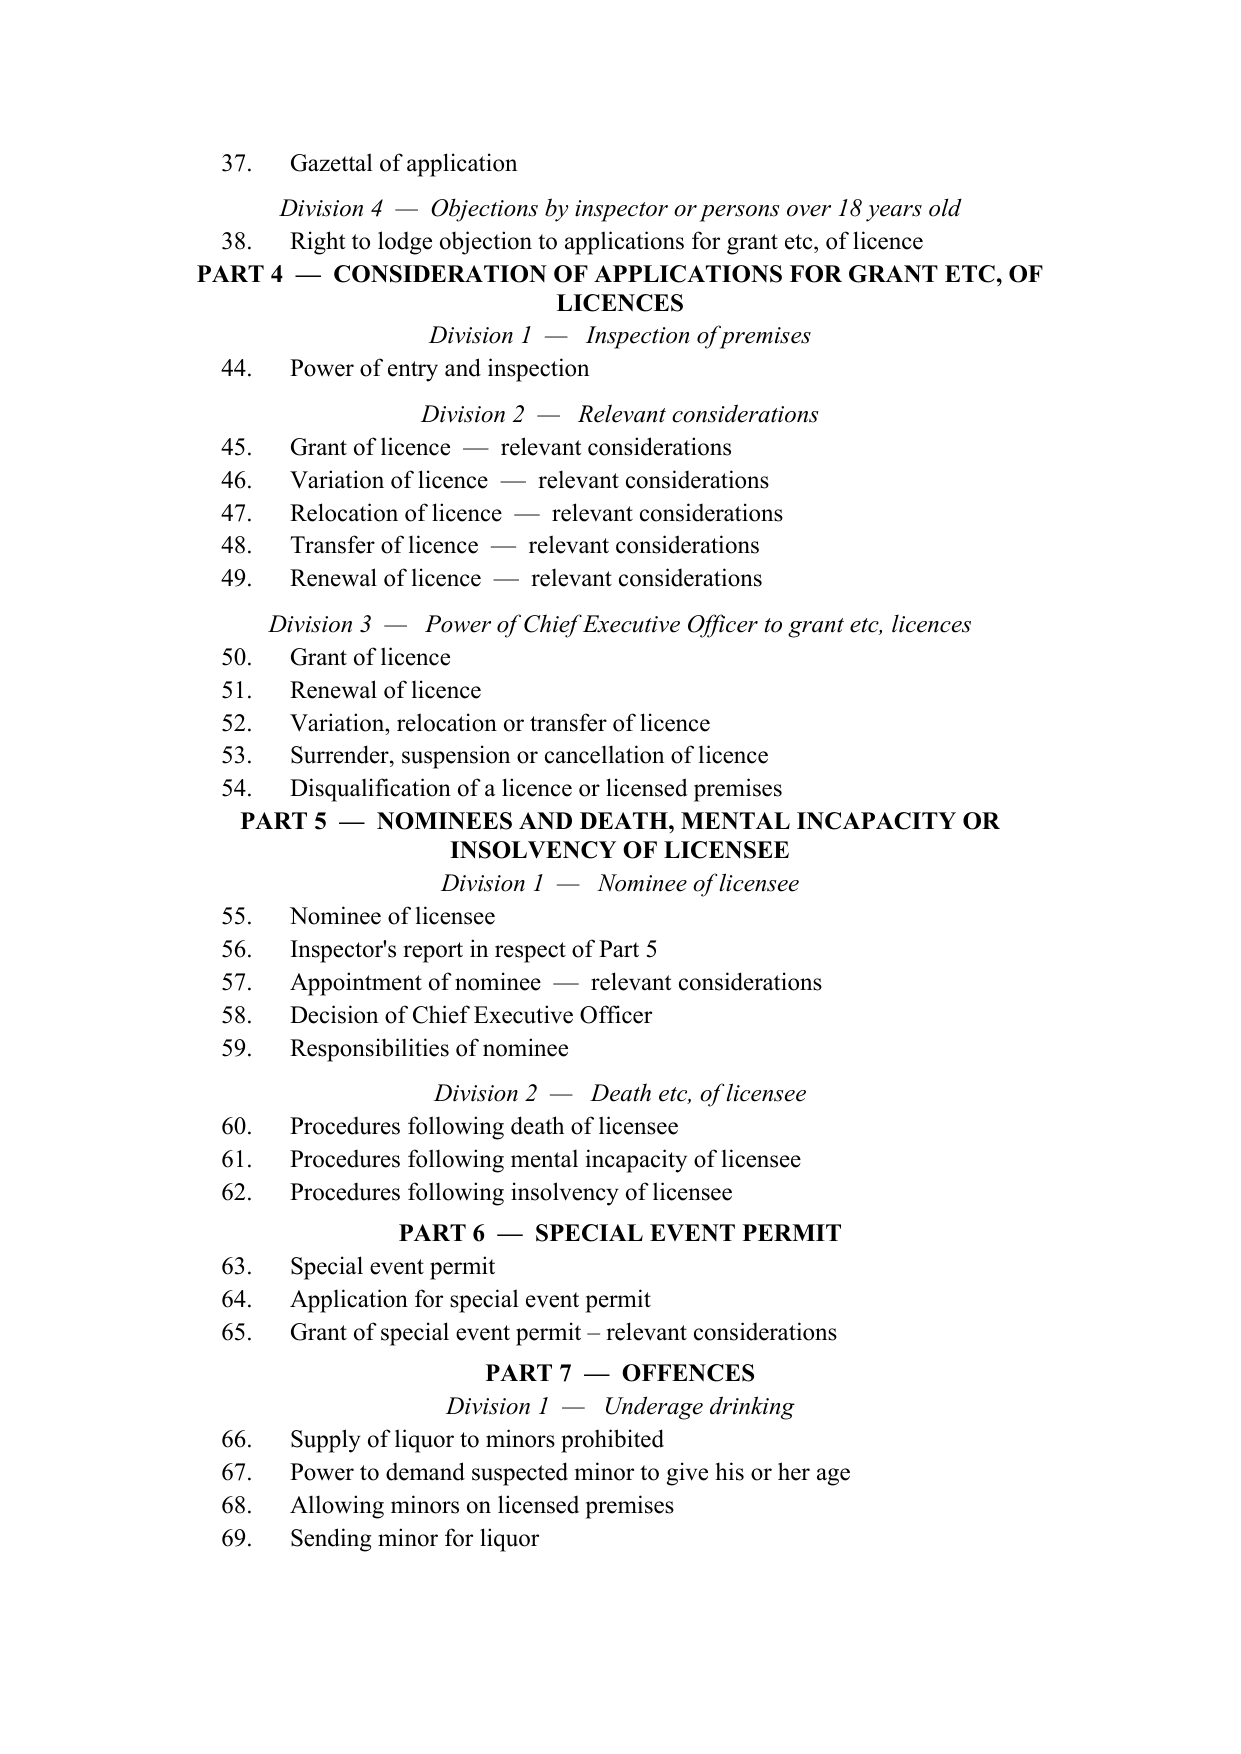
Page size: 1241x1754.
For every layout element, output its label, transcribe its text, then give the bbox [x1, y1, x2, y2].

text 47. Relocation of licence — relevant considerations [177, 498, 1063, 526]
text 60. Procedures following death of licensee [177, 1111, 1063, 1140]
text 55. Nominee of licensee [177, 901, 1063, 930]
text 63. Special event permit [177, 1251, 1063, 1280]
text PART 4 — CONSIDERATION OF APPLICATIONS FOR GRANT ETC, OF LICENCES [177, 259, 1063, 316]
text PART 7 — OFFENCES [177, 1358, 1063, 1387]
text 61. Procedures following mental incapacity of licensee [177, 1144, 1063, 1173]
text 45. Grant of licence — relevant considerations [177, 432, 1063, 461]
text 38. Right to lodge objection to applications for grant etc, of licence [177, 226, 1063, 255]
text 68. Allowing minors on licensed premises [177, 1490, 1063, 1518]
text PART 5 — NOMINEES AND DEATH, MENTAL INCAPACITY OR INSOLVENCY OF LICENSEE [177, 806, 1063, 864]
text Division 3 — Power of Chief Executive Officer to grant etc, licences [177, 609, 1063, 638]
text Division 2 — Death etc, of licensee [177, 1078, 1063, 1107]
text Division 1 — Underage drinking [177, 1391, 1063, 1420]
text 50. Grant of licence [177, 642, 1063, 671]
text 51. Renewal of licence [177, 675, 1063, 703]
text 67. Power to demand suspected minor to give his or her age [177, 1457, 1063, 1486]
text 53. Surrender, suspension or cancellation of licence [177, 741, 1063, 769]
text 44. Power of entry and inspection [177, 353, 1063, 382]
text Division 2 — Relevant considerations [177, 399, 1063, 428]
text Division 1 — Nominee of licensee [177, 868, 1063, 897]
text 57. Appointment of nominee — relevant considerations [177, 967, 1063, 996]
text PART 6 — SPECIAL EVENT PERMIT [177, 1218, 1063, 1247]
text 48. Transfer of licence — relevant considerations [177, 531, 1063, 559]
text 65. Grant of special event permit – relevant considerations [177, 1317, 1063, 1346]
text 37. Gazettal of application [177, 148, 1063, 176]
text 54. Disqualification of a licence or licensed premises [177, 773, 1063, 802]
text 62. Procedures following insolvency of licensee [177, 1177, 1063, 1206]
text 52. Variation, relocation or transfer of licence [177, 708, 1063, 736]
text 49. Renewal of licence — relevant considerations [177, 563, 1063, 592]
text Division 4 — Objections by inspector or persons over 18 years old [177, 193, 1063, 222]
text 64. Application for special event permit [177, 1284, 1063, 1313]
text 59. Responsibilities of nominee [177, 1033, 1063, 1061]
text 66. Supply of liquor to minors prohibited [177, 1424, 1063, 1453]
text 69. Sending minor for liquor [177, 1523, 1063, 1551]
text 58. Decision of Chief Executive Officer [177, 1000, 1063, 1028]
text 56. Inspector's report in respect of Part 5 [177, 934, 1063, 963]
text Division 1 — Inspection of premises [177, 321, 1063, 349]
text 46. Variation of licence — relevant considerations [177, 465, 1063, 493]
